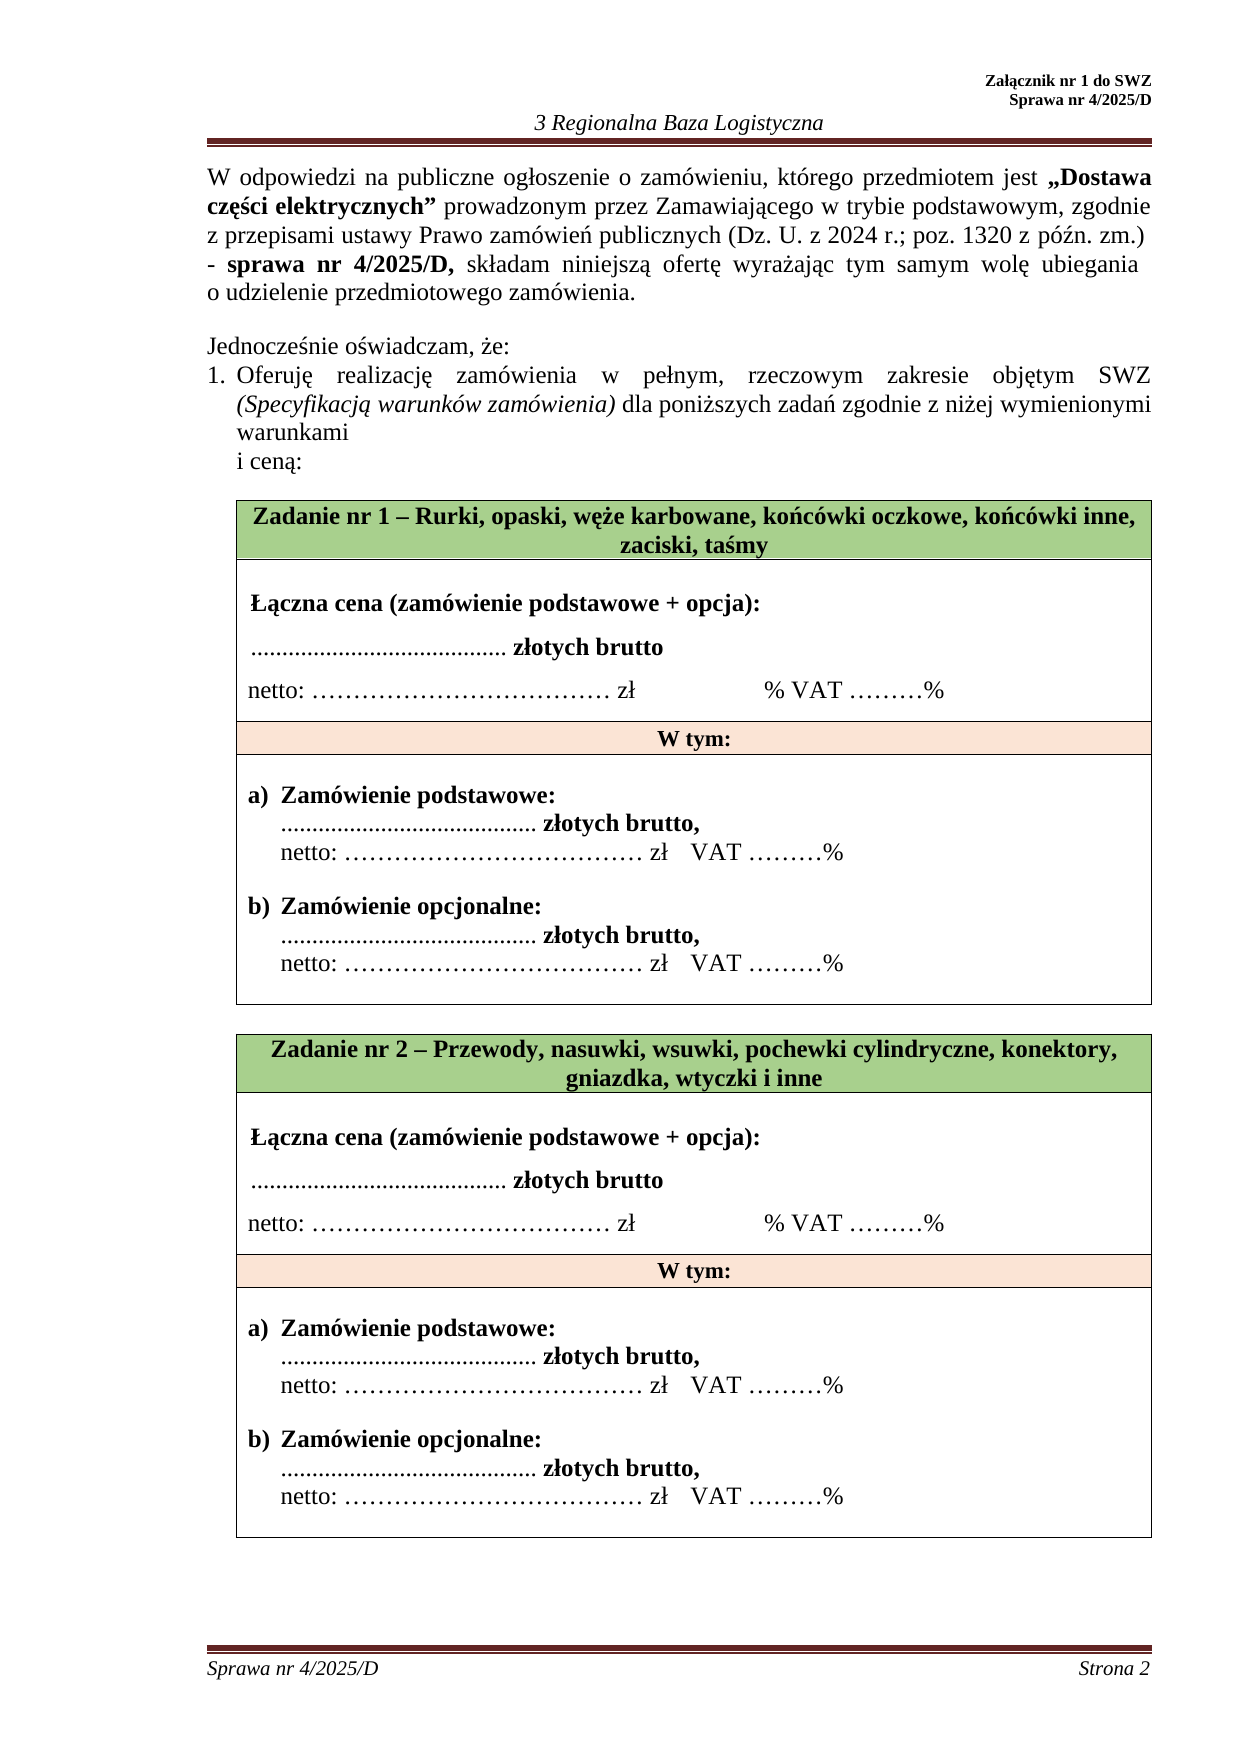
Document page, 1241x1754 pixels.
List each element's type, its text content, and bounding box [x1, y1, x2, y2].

table_cell Łączna cena (zamówienie podstawowe + opcja): ......................................... złotych brutto netto: ……………………………… zł % VAT ………% [237, 1093, 1151, 1254]
table_header Zadanie nr 1 – Rurki, opaski, węże karbowane, końcówki oczkowe, końcówki inne, zaciski, taśmy [237, 501, 1151, 558]
text Jednocześnie oświadczam, że: [207, 331, 1152, 360]
table_header Zadanie nr 2 – Przewody, nasuwki, wsuwki, pochewki cylindryczne, konektory, gniazdka, wtyczki i inne [237, 1035, 1151, 1092]
table_cell Łączna cena (zamówienie podstawowe + opcja): ......................................... złotych brutto netto: ……………………………… zł % VAT ………% [237, 560, 1151, 721]
list Oferuję realizację zamówienia w pełnym, rzeczowym zakresie objętym SWZ (Specyfikacją warunków zamówienia) dla poniższych zadań zgodnie z niżej wymienionymi warunkami i ceną: [207, 360, 1152, 475]
table_cell W tym: [237, 722, 1151, 754]
text W odpowiedzi na publiczne ogłoszenie o zamówieniu, którego przedmiotem jest „Dostawa części elektrycznych” prowadzonym przez Zamawiającego w trybie podstawowym, zgodnie z przepisami ustawy Prawo zamówień publicznych (Dz. U. z 2024 r.; poz. 1320 z późn. zm.) - sprawa nr 4/2025/D, składam niniejszą ofertę wyrażając tym samym wolę ubiegania o udzielenie przedmiotowego zamówienia. [207, 162, 1152, 306]
table_cell W tym: [237, 1255, 1151, 1287]
